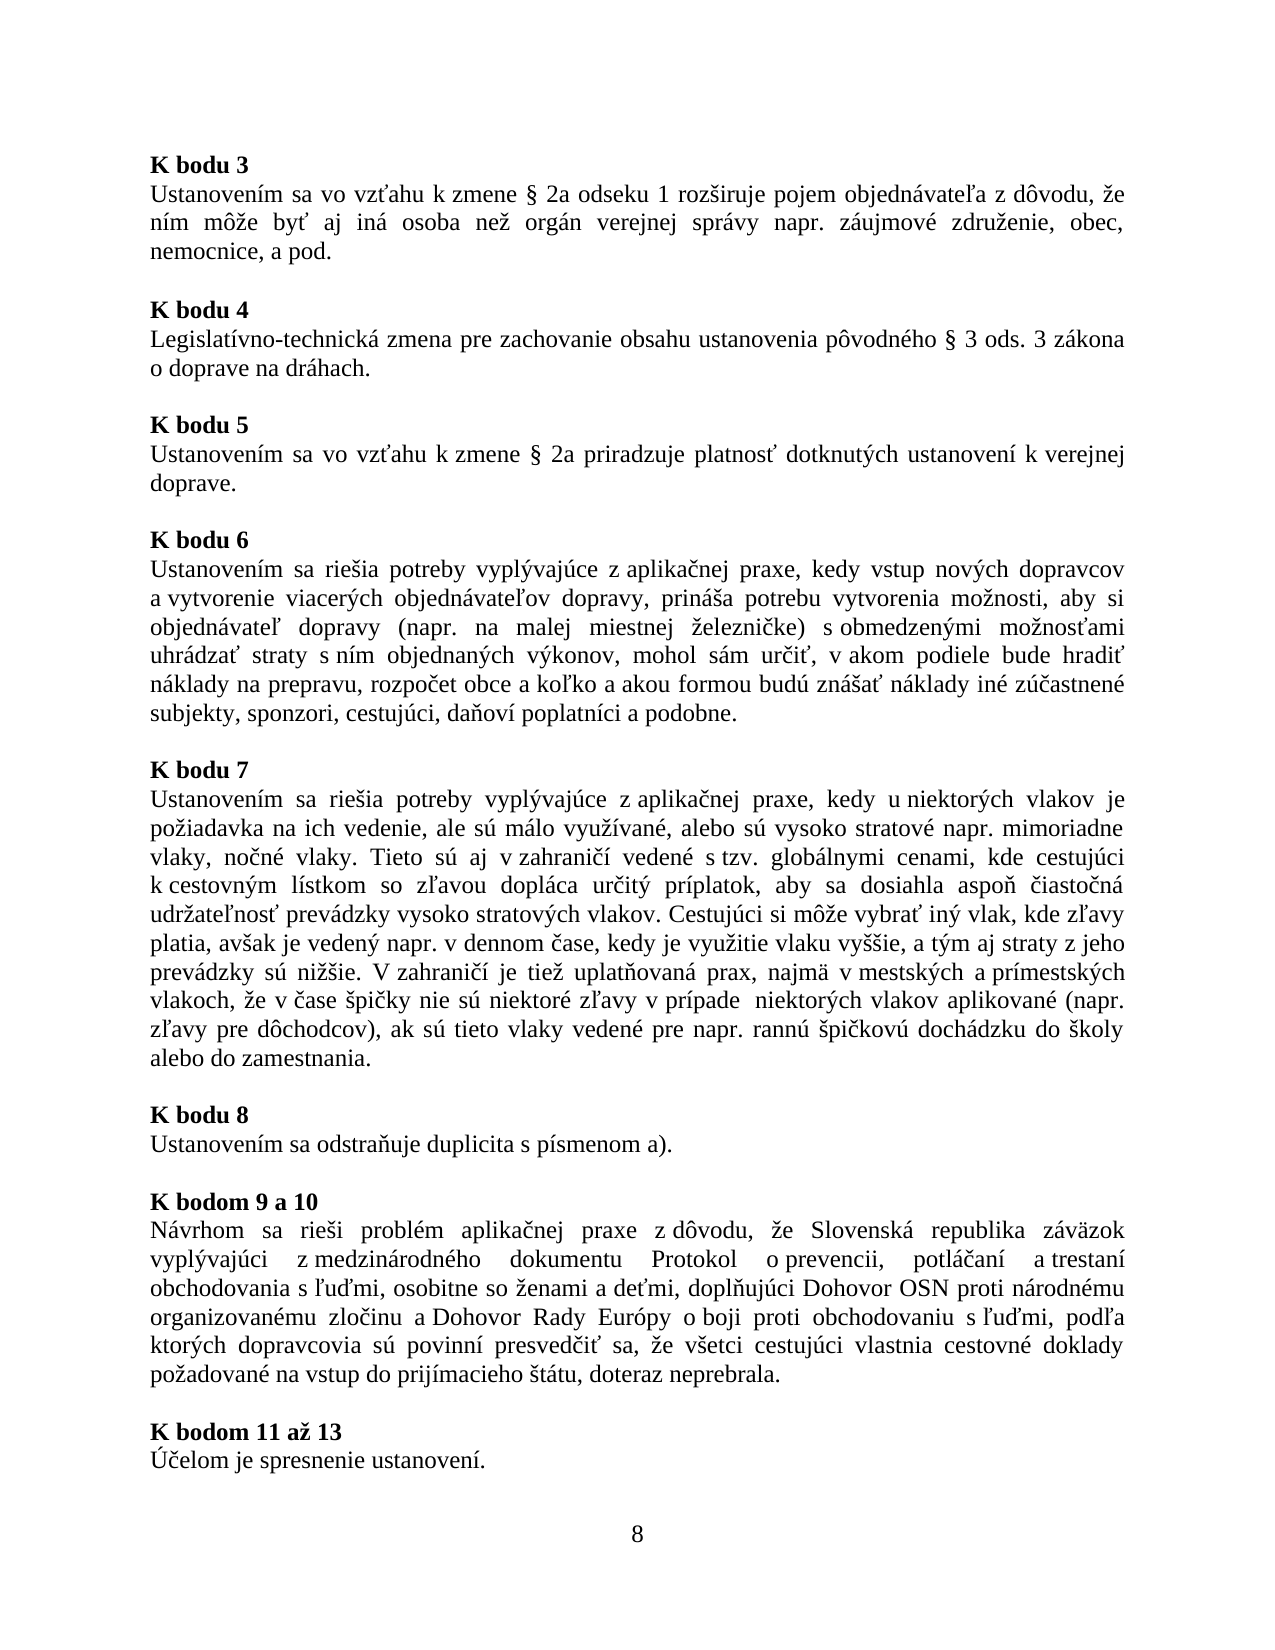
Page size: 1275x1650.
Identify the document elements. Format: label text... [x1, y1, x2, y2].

text K bodu 5 [150, 411, 1125, 439]
text K bodu 8 [150, 1101, 1125, 1129]
text Ustanovením sa vo vzťahu k zmene § 2a odseku 1 rozširuje pojem objednávateľa z dôvodu, že ním môže byť aj iná osoba než orgán verejnej správy napr. záujmové združenie, obec, nemocnice, a pod. [150, 179, 1125, 265]
text K bodom 11 až 13 [150, 1417, 1125, 1446]
text Ustanovením sa riešia potreby vyplývajúce z aplikačnej praxe, kedy vstup nových dopravcov a vytvorenie viacerých objednávateľov dopravy, prináša potrebu vytvorenia možnosti, aby si objednávateľ dopravy (napr. na malej miestnej železničke) s obmedzenými možnosťami uhrádzať straty s ním objednaných výkonov, mohol sám určiť, v akom podiele bude hradiť náklady na prepravu, rozpočet obce a koľko a akou formou budú znášať náklady iné zúčastnené subjekty, sponzori, cestujúci, daňoví poplatníci a podobne. [150, 554, 1125, 727]
text Ustanovením sa riešia potreby vyplývajúce z aplikačnej praxe, kedy u niektorých vlakov je požiadavka na ich vedenie, ale sú málo využívané, alebo sú vysoko stratové napr. mimoriadne vlaky, nočné vlaky. Tieto sú aj v zahraničí vedené s tzv. globálnymi cenami, kde cestujúci k cestovným lístkom so zľavou dopláca určitý príplatok, aby sa dosiahla aspoň čiastočná udržateľnosť prevádzky vysoko stratových vlakov. Cestujúci si môže vybrať iný vlak, kde zľavy platia, avšak je vedený napr. v dennom čase, kedy je využitie vlaku vyššie, a tým aj straty z jeho prevádzky sú nižšie. V zahraničí je tiež uplatňovaná prax, najmä v mestských a prímestských vlakoch, že v čase špičky nie sú niektoré zľavy v prípade niektorých vlakov aplikované (napr. zľavy pre dôchodcov), ak sú tieto vlaky vedené pre napr. rannú špičkovú dochádzku do školy alebo do zamestnania. [150, 784, 1125, 1072]
text Návrhom sa rieši problém aplikačnej praxe z dôvodu, že Slovenská republika záväzok vyplývajúci z medzinárodného dokumentu Protokol o prevencii, potláčaní a trestaní obchodovania s ľuďmi, osobitne so ženami a deťmi, doplňujúci Dohovor OSN proti národnému organizovanému zločinu a Dohovor Rady Európy o boji proti obchodovaniu s ľuďmi, podľa ktorých dopravcovia sú povinní presvedčiť sa, že všetci cestujúci vlastnia cestovné doklady požadované na vstup do prijímacieho štátu, doteraz neprebrala. [150, 1216, 1125, 1388]
text K bodu 7 [150, 756, 1125, 784]
text Účelom je spresnenie ustanovení. [150, 1446, 1125, 1474]
text Legislatívno-technická zmena pre zachovanie obsahu ustanovenia pôvodného § 3 ods. 3 zákona o doprave na dráhach. [150, 324, 1125, 382]
text Ustanovením sa odstraňuje duplicita s písmenom a). [150, 1129, 1125, 1158]
text Ustanovením sa vo vzťahu k zmene § 2a priradzuje platnosť dotknutých ustanovení k verejnej doprave. [150, 439, 1125, 497]
text K bodom 9 a 10 [150, 1187, 1125, 1216]
text K bodu 3 [150, 150, 1125, 179]
text K bodu 4 [150, 296, 1125, 324]
text K bodu 6 [150, 526, 1125, 554]
